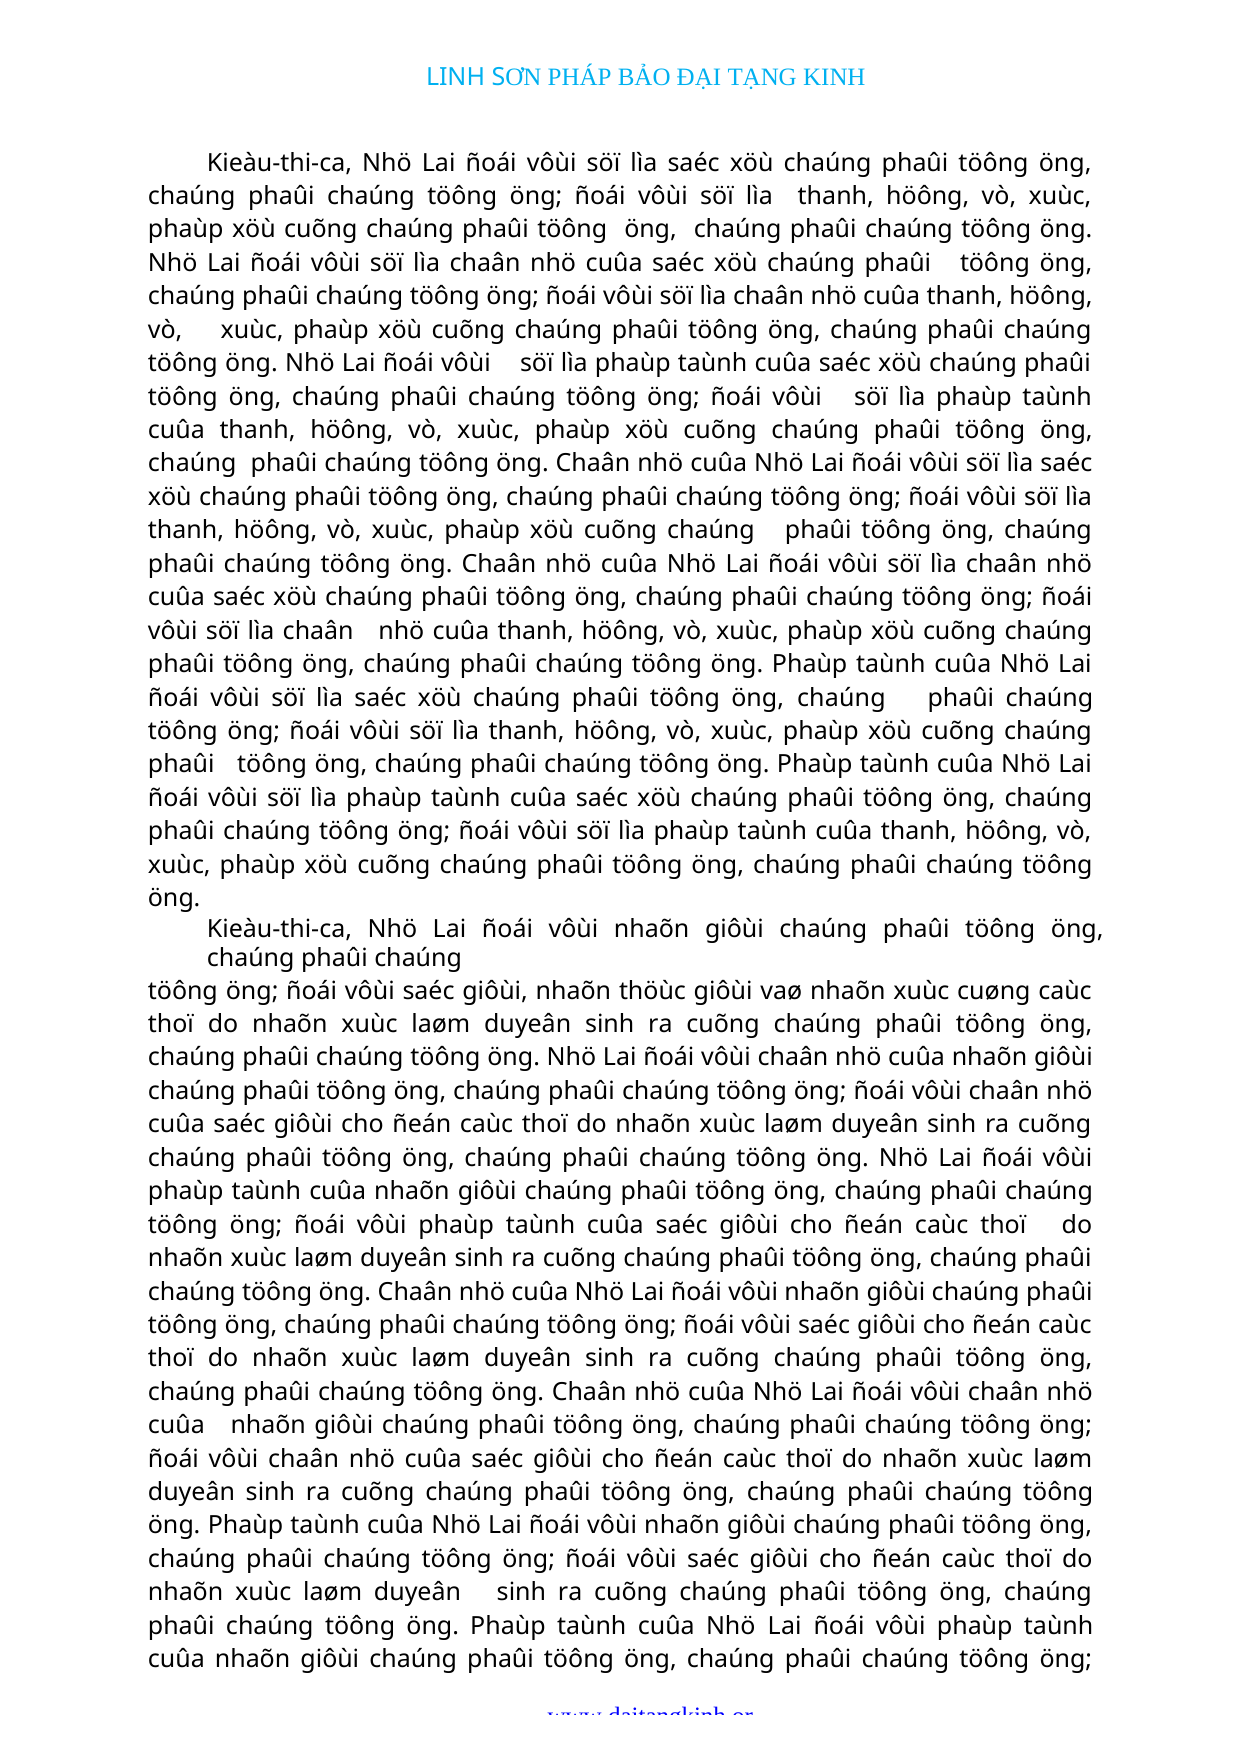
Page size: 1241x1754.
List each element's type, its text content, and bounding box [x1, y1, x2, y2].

text Kieàu-thi-ca, Nhö Lai ñoái vôùi nhaõn giôùi chaúng phaûi töông öng, chaúng phaûi chaúng [207, 914, 1105, 973]
text Kieàu-thi-ca, Nhö Lai ñoái vôùi söï lìa saéc xöù chaúng phaûi töông öng, chaúng phaûi chaúng töông öng; ñoái vôùi söï lìa thanh, höông, vò, xuùc, phaùp xöù cuõng chaúng phaûi töông öng, chaúng phaûi chaúng töông öng. Nhö Lai ñoái vôùi söï lìa chaân nhö cuûa saéc xöù chaúng phaûi töông öng, chaúng phaûi chaúng töông öng; ñoái vôùi söï lìa chaân nhö cuûa thanh, höông, vò, xuùc, phaùp xöù cuõng chaúng phaûi töông öng, chaúng phaûi chaúng töông öng. Nhö Lai ñoái vôùi söï lìa phaùp taùnh cuûa saéc xöù chaúng phaûi töông öng, chaúng phaûi chaúng töông öng; ñoái vôùi söï lìa phaùp taùnh cuûa thanh, höông, vò, xuùc, phaùp xöù cuõng chaúng phaûi töông öng, chaúng phaûi chaúng töông öng. Chaân nhö cuûa Nhö Lai ñoái vôùi söï lìa saéc xöù chaúng phaûi töông öng, chaúng phaûi chaúng töông öng; ñoái vôùi söï lìa thanh, höông, vò, xuùc, phaùp xöù cuõng chaúng phaûi töông öng, chaúng phaûi chaúng töông öng. Chaân nhö cuûa Nhö Lai ñoái vôùi söï lìa chaân nhö cuûa saéc xöù chaúng phaûi töông öng, chaúng phaûi chaúng töông öng; ñoái vôùi söï lìa chaân nhö cuûa thanh, höông, vò, xuùc, phaùp xöù cuõng chaúng phaûi töông öng, chaúng phaûi chaúng töông öng. Phaùp taùnh cuûa Nhö Lai ñoái vôùi söï lìa saéc xöù chaúng phaûi töông öng, chaúng phaûi chaúng töông öng; ñoái vôùi söï lìa thanh, höông, vò, xuùc, phaùp xöù cuõng chaúng phaûi töông öng, chaúng phaûi chaúng töông öng. Phaùp taùnh cuûa Nhö Lai ñoái vôùi söï lìa phaùp taùnh cuûa saéc xöù chaúng phaûi töông öng, chaúng phaûi chaúng töông öng; ñoái vôùi söï lìa phaùp taùnh cuûa thanh, höông, vò, xuùc, phaùp xöù cuõng chaúng phaûi töông öng, chaúng phaûi chaúng töông öng. [148, 145, 1093, 914]
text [148, 973, 1093, 1675]
